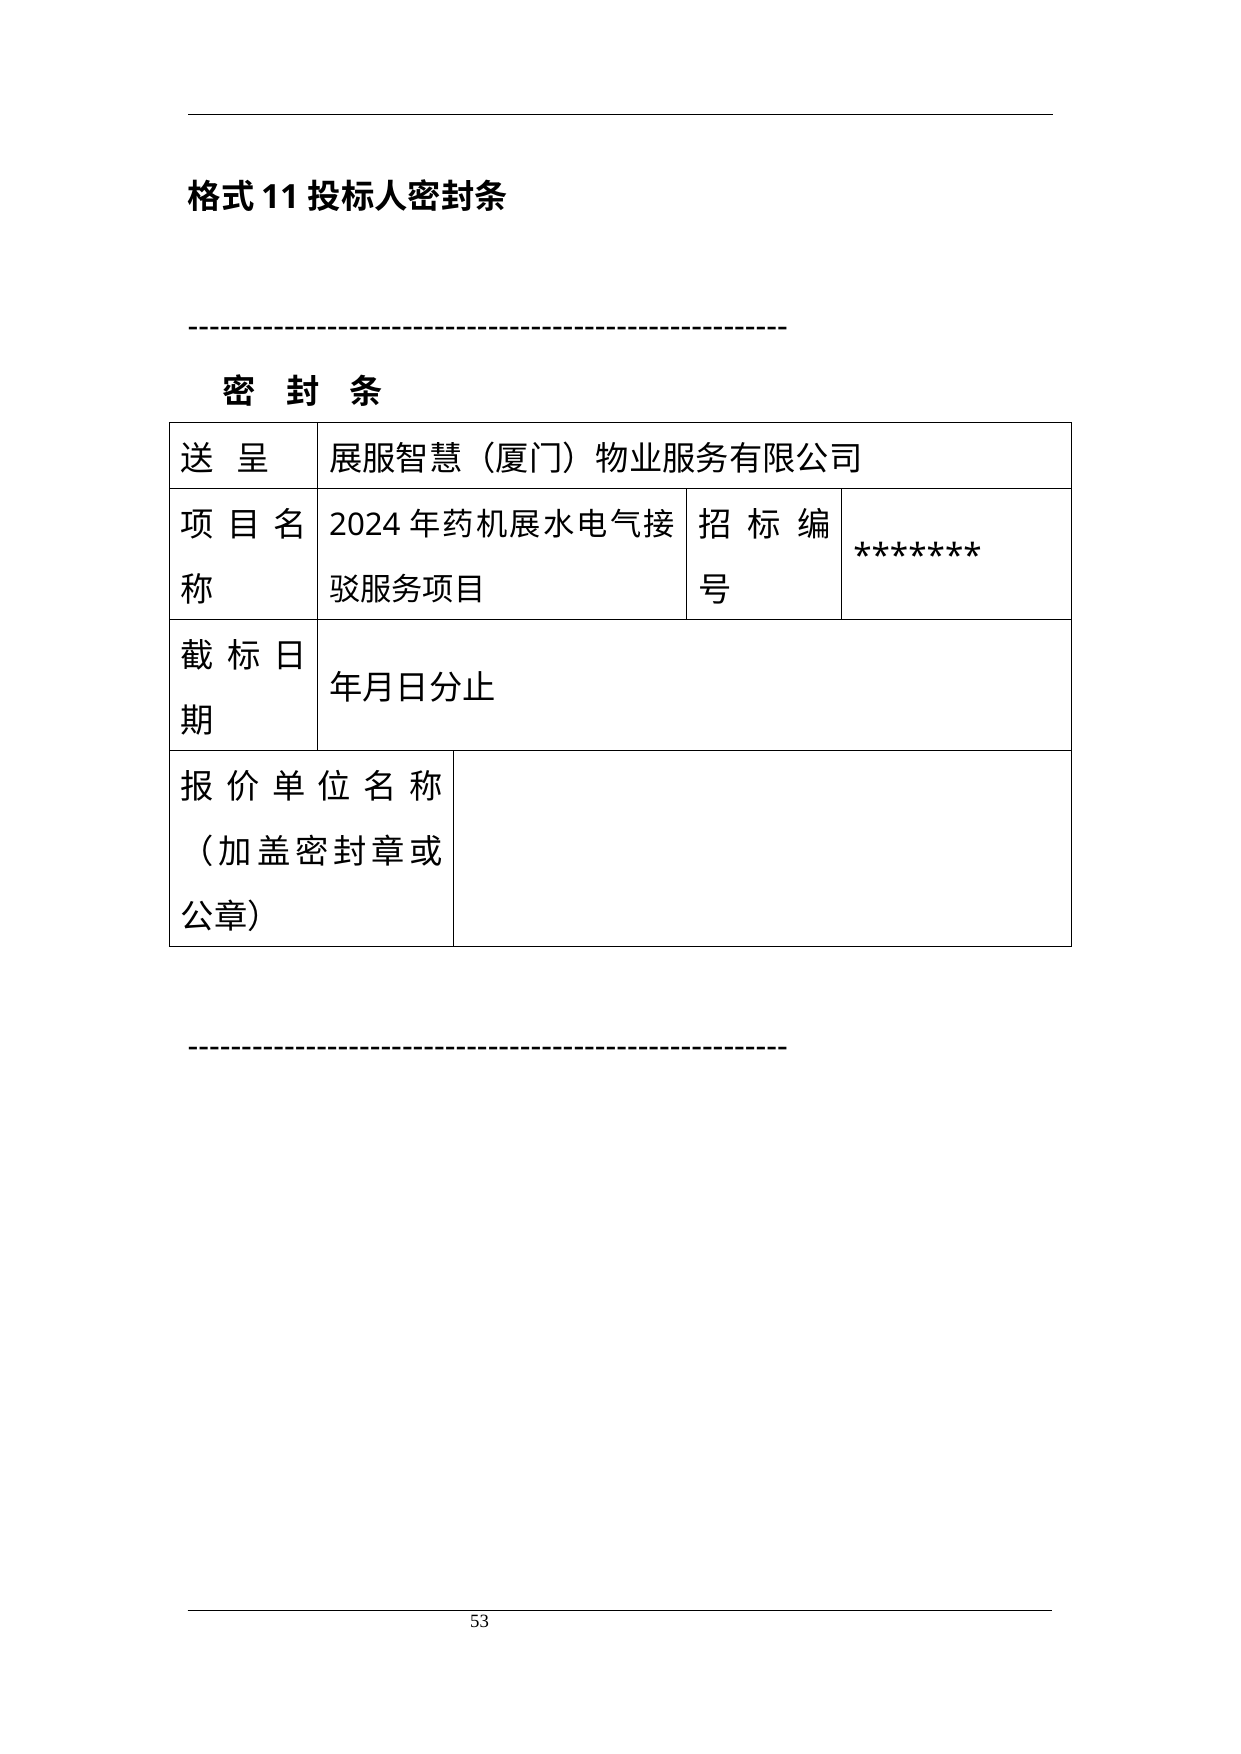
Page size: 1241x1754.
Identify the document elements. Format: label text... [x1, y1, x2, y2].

text -------------------------------------------------------- [187, 1012, 1053, 1077]
table_cell 报价单位名称（加盖密封章或公章） [170, 751, 453, 946]
table_cell ******* [842, 489, 1071, 619]
table_cell 年月日分止 [318, 620, 1071, 750]
table_header 送 呈 [170, 423, 317, 488]
table_cell 2024年药机展水电气接驳服务项目 [318, 489, 686, 619]
text 格式11 投标人密封条 [187, 162, 1053, 227]
table_cell 项目名称 [170, 489, 317, 619]
table_cell [454, 751, 1071, 946]
table_header 展服智慧（厦门）物业服务有限公司 [318, 423, 1071, 488]
text 密 封 条 [187, 357, 1053, 422]
table_cell 截标日期 [170, 620, 317, 750]
text -------------------------------------------------------- [187, 292, 1053, 357]
table_cell 招标编号 [687, 489, 841, 619]
